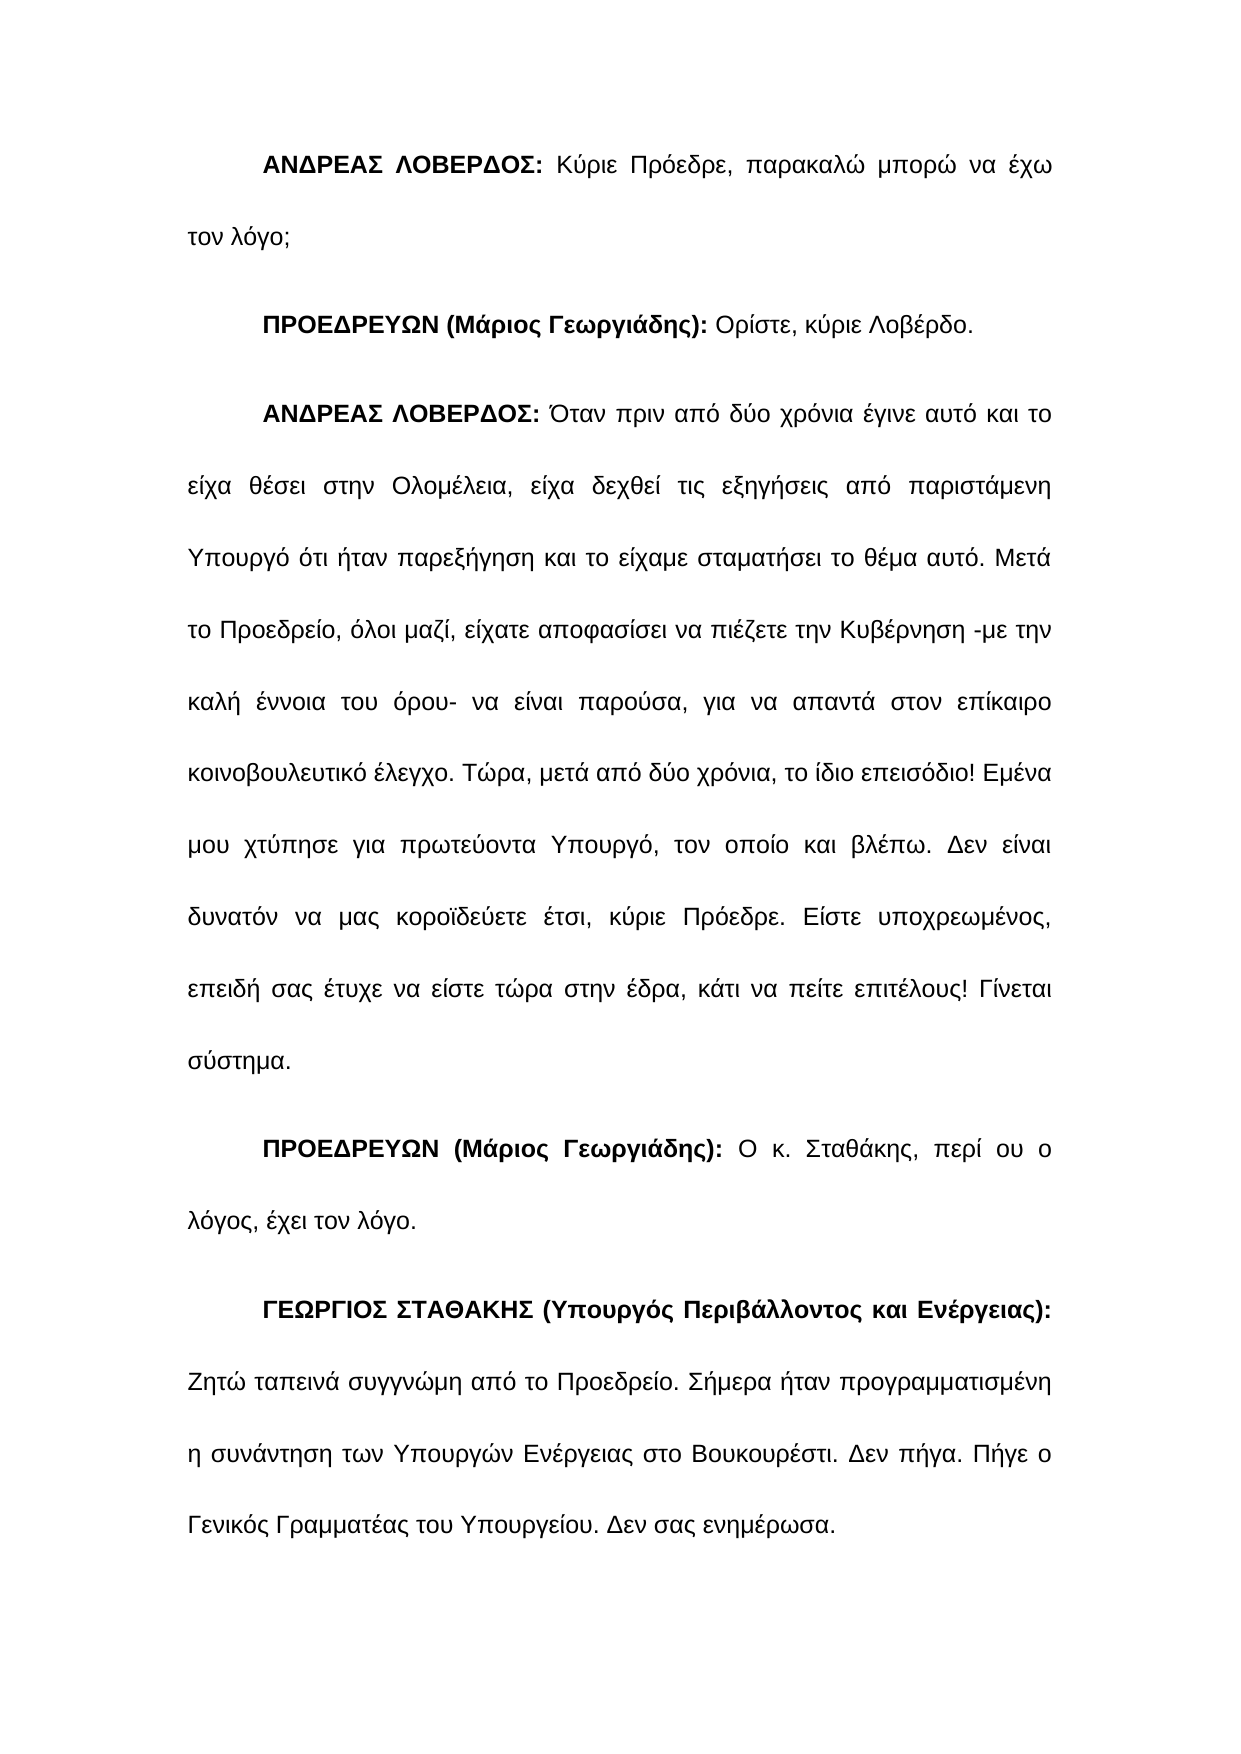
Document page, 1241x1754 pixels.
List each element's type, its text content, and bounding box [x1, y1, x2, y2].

text ΑΝΔΡΕΑΣ ΛΟΒΕΡΔΟΣ: Όταν πριν από δύο χρόνια έγινε αυτό και το είχα θέσει στην Ολομέλεια, είχα δεχθεί τις εξηγήσεις από παριστάμενη Υπουργό ότι ήταν παρεξήγηση και το είχαμε σταματήσει το θέμα αυτό. Μετά το Προεδρείο, όλοι μαζί, είχατε αποφασίσει να πιέζετε την Κυβέρνηση -με την καλή έννοια του όρου- να είναι παρούσα, για να απαντά στον επίκαιρο κοινοβουλευτικό έλεγχο. Τώρα, μετά από δύο χρόνια, το ίδιο επεισόδιο! Εμένα μου χτύπησε για πρωτεύοντα Υπουργό, τον οποίο και βλέπω. Δεν είναι δυνατόν να μας κοροϊδεύετε έτσι, κύριε Πρόεδρε. Είστε υποχρεωμένος, επειδή σας έτυχε να είστε τώρα στην έδρα, κάτι να πείτε επιτέλους! Γίνεται σύστημα. [187, 399, 1053, 1074]
text ΑΝΔΡΕΑΣ ΛΟΒΕΡΔΟΣ: Κύριε Πρόεδρε, παρακαλώ μπορώ να έχω τον λόγο; [187, 150, 1053, 251]
text ΠΡΟΕΔΡΕΥΩΝ (Μάριος Γεωργιάδης): Ορίστε, κύριε Λοβέρδο. [187, 310, 1053, 339]
text ΠΡΟΕΔΡΕΥΩΝ (Μάριος Γεωργιάδης): Ο κ. Σταθάκης, περί ου ο λόγος, έχει τον λόγο. [187, 1134, 1053, 1235]
text ΓΕΩΡΓΙΟΣ ΣΤΑΘΑΚΗΣ (Υπουργός Περιβάλλοντος και Ενέργειας): Ζητώ ταπεινά συγγνώμη από το Προεδρείο. Σήμερα ήταν προγραμματισμένη η συνάντηση των Υπουργών Ενέργειας στο Βουκουρέστι. Δεν πήγα. Πήγε ο Γενικός Γραμματέας του Υπουργείου. Δεν σας ενημέρωσα. [187, 1295, 1053, 1539]
